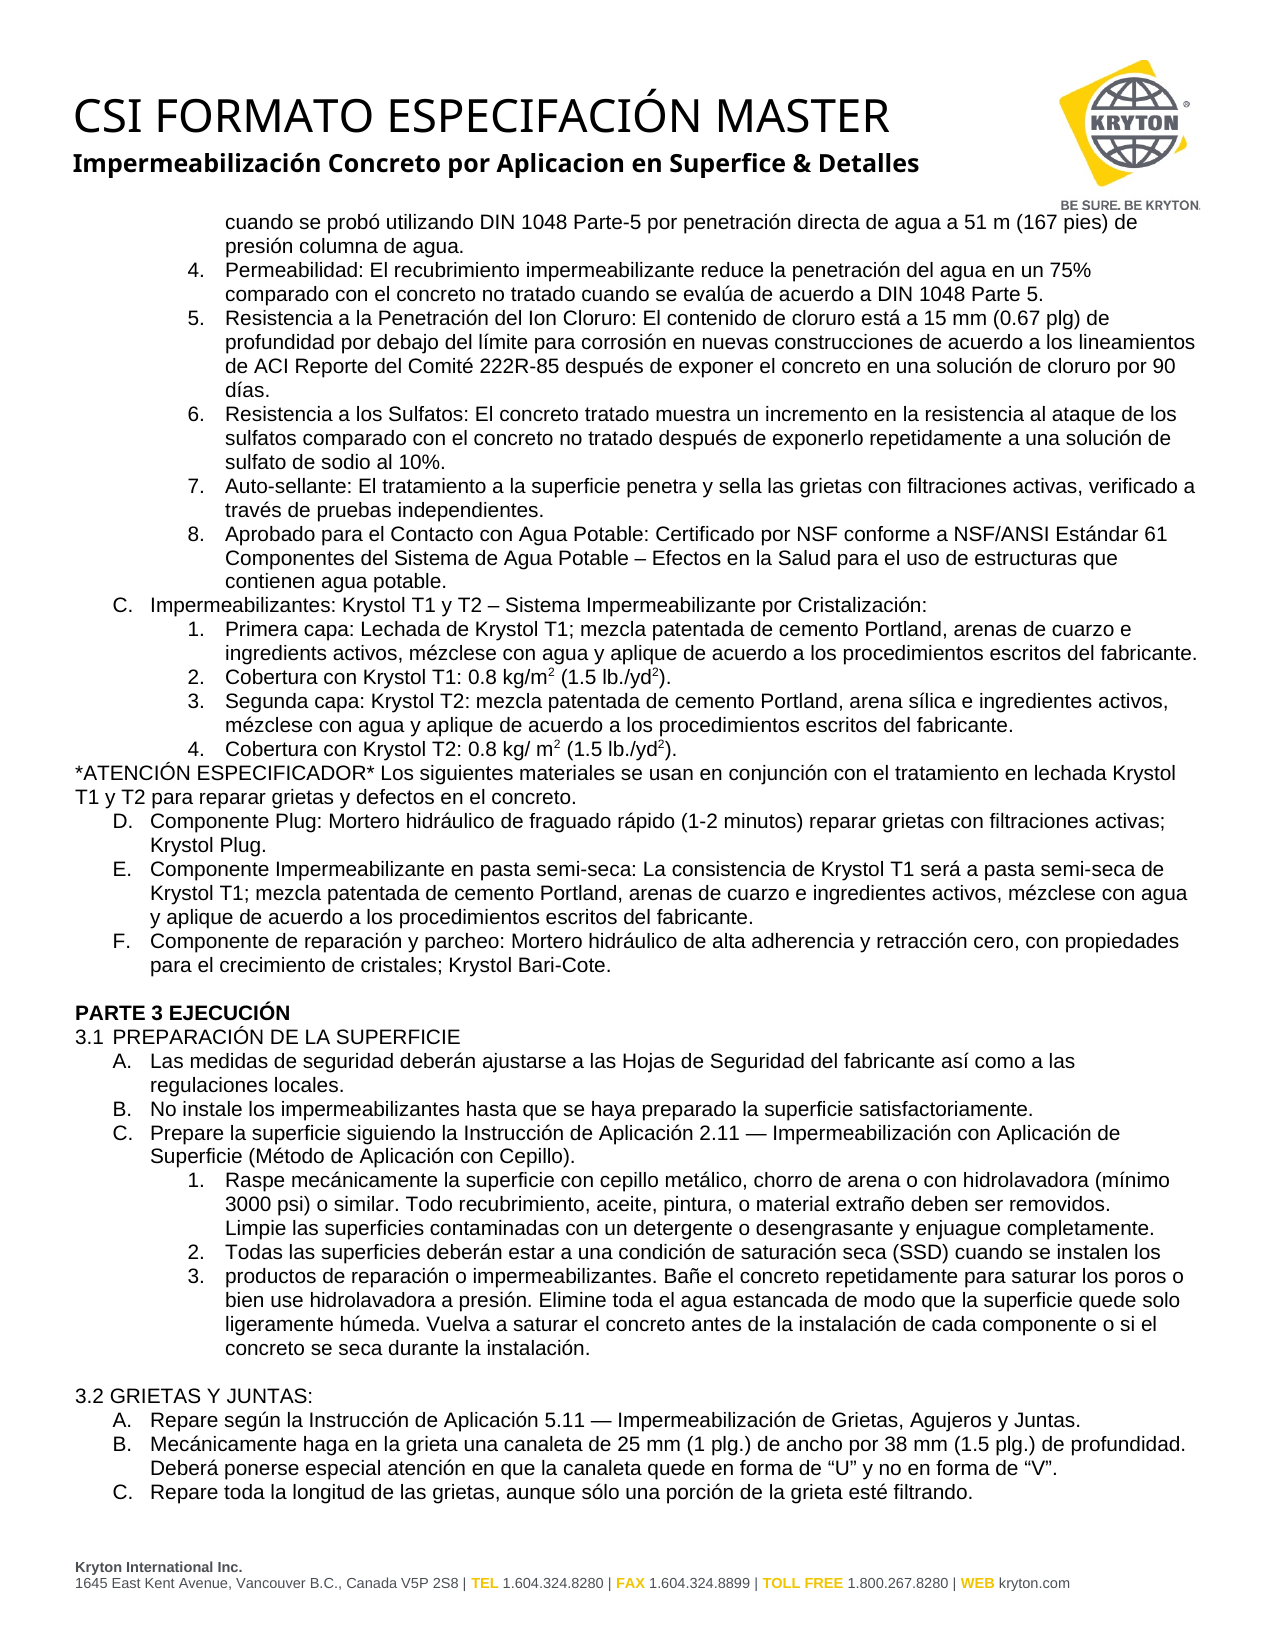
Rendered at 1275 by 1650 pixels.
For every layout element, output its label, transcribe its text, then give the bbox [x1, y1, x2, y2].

list Primera capa: Lechada de Krystol T1; mezcla patentada de cemento Portland, arenas de cuarzo e ingredients activos, mézclese con agua y aplique de acuerdo a los procedimientos escritos del fabricante. [187, 617, 1200, 665]
list mézclese con agua y aplique de acuerdo a los procedimientos escritos del fabricante. [225, 713, 1200, 737]
list Repare según la Instrucción de Aplicación 5.11 — Impermeabilización de Grietas, Agujeros y Juntas. [112, 1408, 1200, 1432]
list Resistencia a la Penetración del Ion Cloruro: El contenido de cloruro está a 15 mm (0.67 plg) de profundidad por debajo del límite para corrosión en nuevas construcciones de acuerdo a los lineamientos de ACI Reporte del Comité 222R-85 después de exponer el concreto en una solución de cloruro por 90 días. [187, 306, 1200, 402]
list Todas las superficies deberán estar a una condición de saturación seca (SSD) cuando se instalen los [187, 1240, 1200, 1264]
list productos de reparación o impermeabilizantes. Bañe el concreto repetidamente para saturar los poros o bien use hidrolavadora a presión. Elimine toda el agua estancada de modo que la superficie quede solo ligeramente húmeda. Vuelva a saturar el concreto antes de la instalación de cada componente o si el concreto se seca durante la instalación. [187, 1264, 1200, 1360]
list sulfatos comparado con el concreto no tratado después de exponerlo repetidamente a una solución de sulfato de sodio al 10%. [225, 426, 1200, 473]
list Auto-sellante: El tratamiento a la superficie penetra y sella las grietas con filtraciones activas, verificado a [187, 473, 1200, 497]
list Permeabilidad: El recubrimiento impermeabilizante reduce la penetración del agua en un 75% comparado con el concreto no tratado cuando se evalúa de acuerdo a DIN 1048 Parte 5. [187, 258, 1200, 306]
list Prepare la superficie siguiendo la Instrucción de Aplicación 2.11 — Impermeabilización con Aplicación de Superficie (Método de Aplicación con Cepillo). [112, 1120, 1200, 1168]
text *ATENCIÓN ESPECIFICADOR* Los siguientes materiales se usan en conjunción con el tratamiento en lechada Krystol T1 y T2 para reparar grietas y defectos en el concreto. [75, 761, 1200, 809]
list Segunda capa: Krystol T2: mezcla patentada de cemento Portland, arena sílica e ingredientes activos, [187, 689, 1200, 713]
list Componente de reparación y parcheo: Mortero hidráulico de alta adherencia y retracción cero, con propiedades para el crecimiento de cristales; Krystol Bari-Cote. [112, 929, 1200, 977]
list Cobertura con Krystol T1: 0.8 kg/m2 (1.5 lb./yd2). [187, 665, 1200, 689]
list Resistencia a los Sulfatos: El concreto tratado muestra un incremento en la resistencia al ataque de los [187, 402, 1200, 426]
list Impermeabilizantes: Krystol T1 y T2 – Sistema Impermeabilizante por Cristalización: [112, 593, 1200, 617]
list Las medidas de seguridad deberán ajustarse a las Hojas de Seguridad del fabricante así como a las regulaciones locales. [112, 1048, 1200, 1096]
picture [1059, 60, 1200, 210]
list través de pruebas independientes. [225, 497, 1200, 521]
text PARTE 3 EJECUCIÓN [75, 1001, 1200, 1024]
list Repare toda la longitud de las grietas, aunque sólo una porción de la grieta esté filtrando. [112, 1480, 1200, 1504]
list cuando se probó utilizando DIN 1048 Parte-5 por penetración directa de agua a 51 m (167 pies) de presión columna de agua. [225, 210, 1200, 258]
list Limpie las superficies contaminadas con un detergente o desengrasante y enjuague completamente. [225, 1216, 1200, 1240]
list PREPARACIÓN DE LA SUPERFICIE [75, 1024, 1200, 1048]
list No instale los impermeabilizantes hasta que se haya preparado la superficie satisfactoriamente. [112, 1096, 1200, 1120]
list Componente Impermeabilizante en pasta semi-seca: La consistencia de Krystol T1 será a pasta semi-seca de Krystol T1; mezcla patentada de cemento Portland, arenas de cuarzo e ingredientes activos, mézclese con agua y aplique de acuerdo a los procedimientos escritos del fabricante. [112, 857, 1200, 929]
list Mecánicamente haga en la grieta una canaleta de 25 mm (1 plg.) de ancho por 38 mm (1.5 plg.) de profundidad. Deberá ponerse especial atención en que la canaleta quede en forma de “U” y no en forma de “V”. [112, 1432, 1200, 1480]
list Aprobado para el Contacto con Agua Potable: Certificado por NSF conforme a NSF/ANSI Estándar 61 [187, 521, 1200, 545]
list Cobertura con Krystol T2: 0.8 kg/ m2 (1.5 lb./yd2). [187, 737, 1200, 761]
list Componentes del Sistema de Agua Potable – Efectos en la Salud para el uso de estructuras que contienen agua potable. [225, 545, 1200, 593]
list Raspe mecánicamente la superficie con cepillo metálico, chorro de arena o con hidrolavadora (mínimo 3000 psi) o similar. Todo recubrimiento, aceite, pintura, o material extraño deben ser removidos. [187, 1168, 1200, 1216]
text 3.2 GRIETAS Y JUNTAS: [75, 1384, 1200, 1408]
list Componente Plug: Mortero hidráulico de fraguado rápido (1-2 minutos) reparar grietas con filtraciones activas; Krystol Plug. [112, 809, 1200, 857]
